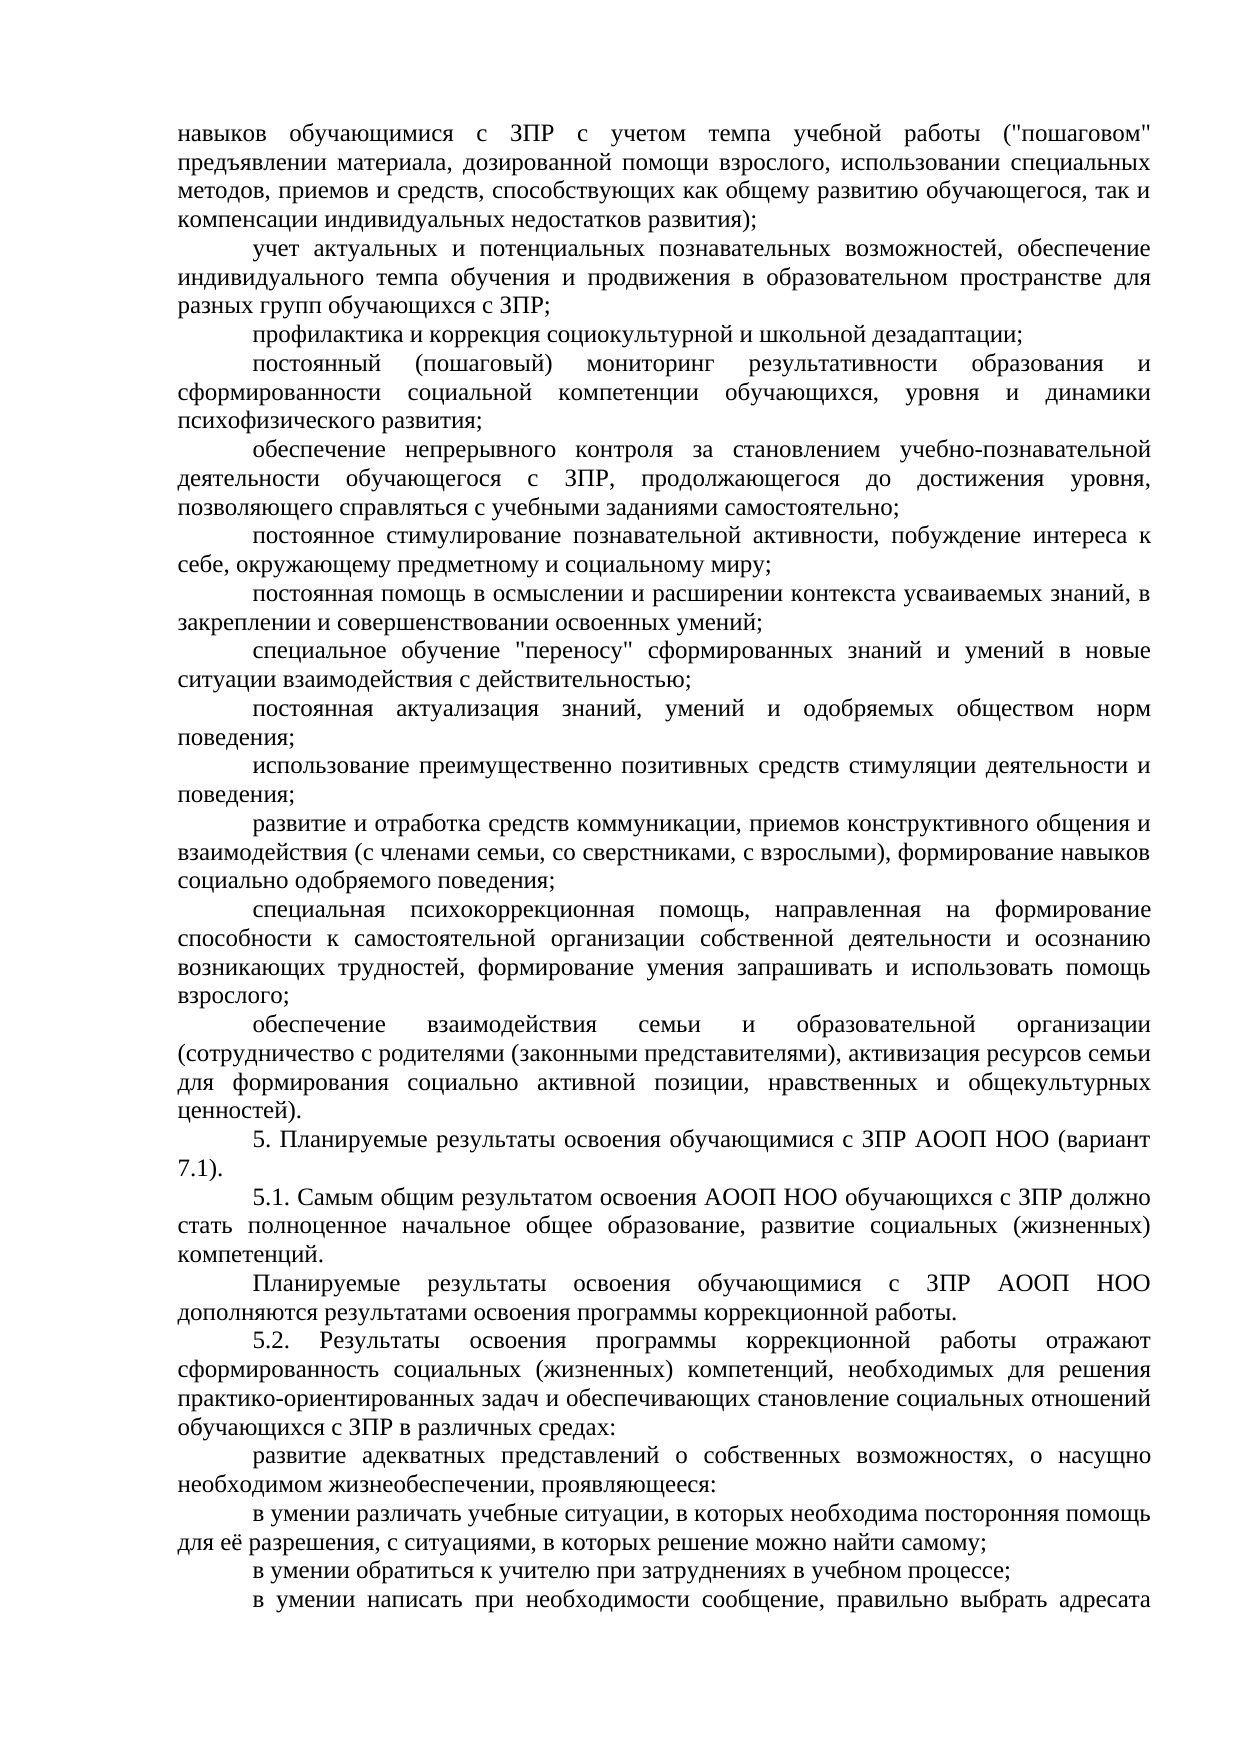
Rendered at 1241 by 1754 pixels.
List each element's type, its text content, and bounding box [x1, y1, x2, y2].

text постоянное стимулирование познавательной активности, побуждение интереса к себе, окружающему предметному и социальному миру; [177, 521, 1152, 578]
text развитие и отработка средств коммуникации, приемов конструктивного общения и взаимодействия (с членами семьи, со сверстниками, с взрослыми), формирование навыков социально одобряемого поведения; [177, 808, 1152, 894]
text 5.1. Самым общим результатом освоения АООП НОО обучающихся с ЗПР должно стать полноценное начальное общее образование, развитие социальных (жизненных) компетенций. [177, 1182, 1152, 1268]
text специальная психокоррекционная помощь, направленная на формирование способности к самостоятельной организации собственной деятельности и осознанию возникающих трудностей, формирование умения запрашивать и использовать помощь взрослого; [177, 894, 1152, 1009]
text учет актуальных и потенциальных познавательных возможностей, обеспечение индивидуального темпа обучения и продвижения в образовательном пространстве для разных групп обучающихся с ЗПР; [177, 233, 1152, 319]
text обеспечение взаимодействия семьи и образовательной организации (сотрудничество с родителями (законными представителями), активизация ресурсов семьи для формирования социально активной позиции, нравственных и общекультурных ценностей). [177, 1009, 1152, 1124]
text 5. Планируемые результаты освоения обучающимися с ЗПР АООП НОО (вариант 7.1). [177, 1124, 1152, 1182]
text специальное обучение "переносу" сформированных знаний и умений в новые ситуации взаимодействия с действительностью; [177, 636, 1152, 693]
text 5.2. Результаты освоения программы коррекционной работы отражают сформированность социальных (жизненных) компетенций, необходимых для решения практико-ориентированных задач и обеспечивающих становление социальных отношений обучающихся с ЗПР в различных средах: [177, 1326, 1152, 1441]
text обеспечение непрерывного контроля за становлением учебно-познавательной деятельности обучающегося с ЗПР, продолжающегося до достижения уровня, позволяющего справляться с учебными заданиями самостоятельно; [177, 434, 1152, 521]
text в умении различать учебные ситуации, в которых необходима посторонняя помощь для её разрешения, с ситуациями, в которых решение можно найти самому; [177, 1498, 1152, 1556]
text профилактика и коррекция социокультурной и школьной дезадаптации; [177, 319, 1152, 348]
text использование преимущественно позитивных средств стимуляции деятельности и поведения; [177, 751, 1152, 808]
text Планируемые результаты освоения обучающимися с ЗПР АООП НОО дополняются результатами освоения программы коррекционной работы. [177, 1268, 1152, 1326]
text постоянная актуализация знаний, умений и одобряемых обществом норм поведения; [177, 693, 1152, 751]
text постоянный (пошаговый) мониторинг результативности образования и сформированности социальной компетенции обучающихся, уровня и динамики психофизического развития; [177, 348, 1152, 434]
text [177, 118, 1152, 233]
text развитие адекватных представлений о собственных возможностях, о насущно необходимом жизнеобеспечении, проявляющееся: [177, 1441, 1152, 1498]
text постоянная помощь в осмыслении и расширении контекста усваиваемых знаний, в закреплении и совершенствовании освоенных умений; [177, 578, 1152, 636]
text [177, 1584, 1152, 1613]
text в умении обратиться к учителю при затруднениях в учебном процессе; [177, 1556, 1152, 1584]
